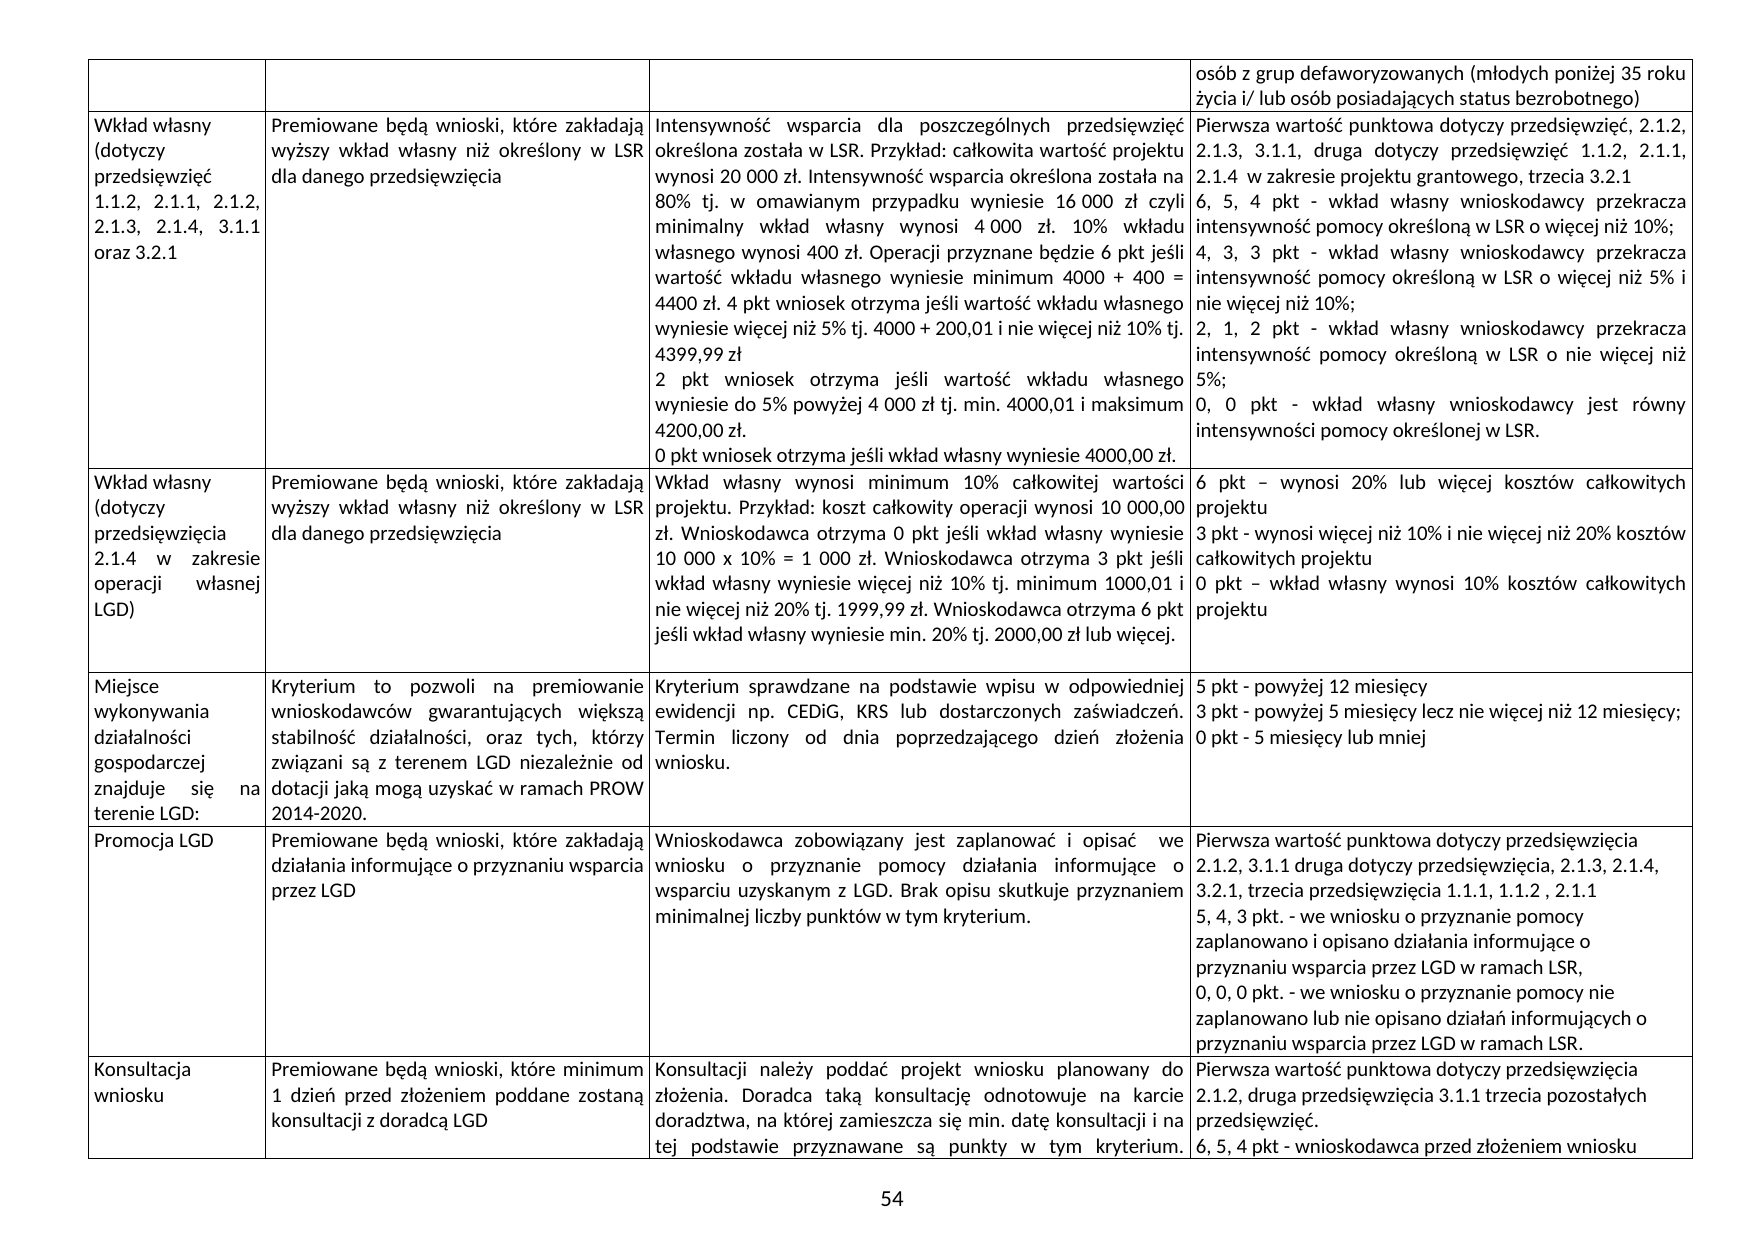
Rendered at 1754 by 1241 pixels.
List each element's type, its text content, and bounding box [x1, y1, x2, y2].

table_cell 5 pkt - powyżej 12 miesięcy 3 pkt - powyżej 5 miesięcy lecz nie więcej niż 12 miesięcy; 0 pkt - 5 miesięcy lub mniej [1191, 673, 1692, 826]
table_cell Promocja LGD [89, 827, 265, 1056]
table_cell Wkład własny wynosi minimum 10% całkowitej wartości projektu. Przykład: koszt całkowity operacji wynosi 10 000,00 zł. Wnioskodawca otrzyma 0 pkt jeśli wkład własny wyniesie 10 000 x 10% = 1 000 zł. Wnioskodawca otrzyma 3 pkt jeśli wkład własny wyniesie więcej niż 10% tj. minimum 1000,01 i nie więcej niż 20% tj. 1999,99 zł. Wnioskodawca otrzyma 6 pkt jeśli wkład własny wyniesie min. 20% tj. 2000,00 zł lub więcej. [650, 469, 1190, 672]
table_cell Kryterium to pozwoli na premiowanie wnioskodawców gwarantujących większą stabilność działalności, oraz tych, którzy związani są z terenem LGD niezależnie od dotacji jaką mogą uzyskać w ramach PROW 2014-2020. [266, 673, 649, 826]
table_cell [266, 1057, 649, 1158]
table_cell Wkład własny (dotyczy przedsięwzięć 1.1.2, 2.1.1, 2.1.2, 2.1.3, 2.1.4, 3.1.1 oraz 3.2.1 [89, 112, 265, 468]
table_cell Wkład własny (dotyczy przedsięwzięcia 2.1.4 w zakresie operacji własnej LGD) [89, 469, 265, 672]
table_cell Premiowane będą wnioski, które zakładają działania informujące o przyznaniu wsparcia przez LGD [266, 827, 649, 1056]
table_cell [1191, 60, 1692, 111]
table_cell Intensywność wsparcia dla poszczególnych przedsięwzięć określona została w LSR. Przykład: całkowita wartość projektu wynosi 20 000 zł. Intensywność wsparcia określona została na 80% tj. w omawianym przypadku wyniesie 16 000 zł czyli minimalny wkład własny wynosi 4 000 zł. 10% wkładu własnego wynosi 400 zł. Operacji przyznane będzie 6 pkt jeśli wartość wkładu własnego wyniesie minimum 4000 + 400 = 4400 zł. 4 pkt wniosek otrzyma jeśli wartość wkładu własnego wyniesie więcej niż 5% tj. 4000 + 200,01 i nie więcej niż 10% tj. 4399,99 zł 2 pkt wniosek otrzyma jeśli wartość wkładu własnego wyniesie do 5% powyżej 4 000 zł tj. min. 4000,01 i maksimum 4200,00 zł. 0 pkt wniosek otrzyma jeśli wkład własny wyniesie 4000,00 zł. [650, 112, 1190, 468]
table_cell 6 pkt – wynosi 20% lub więcej kosztów całkowitych projektu 3 pkt - wynosi więcej niż 10% i nie więcej niż 20% kosztów całkowitych projektu 0 pkt – wkład własny wynosi 10% kosztów całkowitych projektu [1191, 469, 1692, 672]
table_cell Premiowane będą wnioski, które zakładają wyższy wkład własny niż określony w LSR dla danego przedsięwzięcia [266, 112, 649, 468]
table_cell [650, 1057, 1190, 1158]
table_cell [266, 60, 649, 111]
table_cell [1191, 1057, 1692, 1158]
table_cell Pierwsza wartość punktowa dotyczy przedsięwzięcia 2.1.2, 3.1.1 druga dotyczy przedsięwzięcia, 2.1.3, 2.1.4, 3.2.1, trzecia przedsięwzięcia 1.1.1, 1.1.2 , 2.1.1 5, 4, 3 pkt. - we wniosku o przyznanie pomocy zaplanowano i opisano działania informujące o przyznaniu wsparcia przez LGD w ramach LSR, 0, 0, 0 pkt. - we wniosku o przyznanie pomocy nie zaplanowano lub nie opisano działań informujących o przyznaniu wsparcia przez LGD w ramach LSR. [1191, 827, 1692, 1056]
table_cell Kryterium sprawdzane na podstawie wpisu w odpowiedniej ewidencji np. CEDiG, KRS lub dostarczonych zaświadczeń. Termin liczony od dnia poprzedzającego dzień złożenia wniosku. [650, 673, 1190, 826]
table_cell Pierwsza wartość punktowa dotyczy przedsięwzięć, 2.1.2, 2.1.3, 3.1.1, druga dotyczy przedsięwzięć 1.1.2, 2.1.1, 2.1.4 w zakresie projektu grantowego, trzecia 3.2.1 6, 5, 4 pkt - wkład własny wnioskodawcy przekracza intensywność pomocy określoną w LSR o więcej niż 10%; 4, 3, 3 pkt - wkład własny wnioskodawcy przekracza intensywność pomocy określoną w LSR o więcej niż 5% i nie więcej niż 10%; 2, 1, 2 pkt - wkład własny wnioskodawcy przekracza intensywność pomocy określoną w LSR o nie więcej niż 5%; 0, 0 pkt - wkład własny wnioskodawcy jest równy intensywności pomocy określonej w LSR. [1191, 112, 1692, 468]
table_cell Konsultacja wniosku [89, 1057, 265, 1158]
table_cell Miejsce wykonywania działalności gospodarczej znajduje się na terenie LGD: [89, 673, 265, 826]
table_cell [89, 60, 265, 111]
table_cell Wnioskodawca zobowiązany jest zaplanować i opisać we wniosku o przyznanie pomocy działania informujące o wsparciu uzyskanym z LGD. Brak opisu skutkuje przyznaniem minimalnej liczby punktów w tym kryterium. [650, 827, 1190, 1056]
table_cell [650, 60, 1190, 111]
table_cell Premiowane będą wnioski, które zakładają wyższy wkład własny niż określony w LSR dla danego przedsięwzięcia [266, 469, 649, 672]
